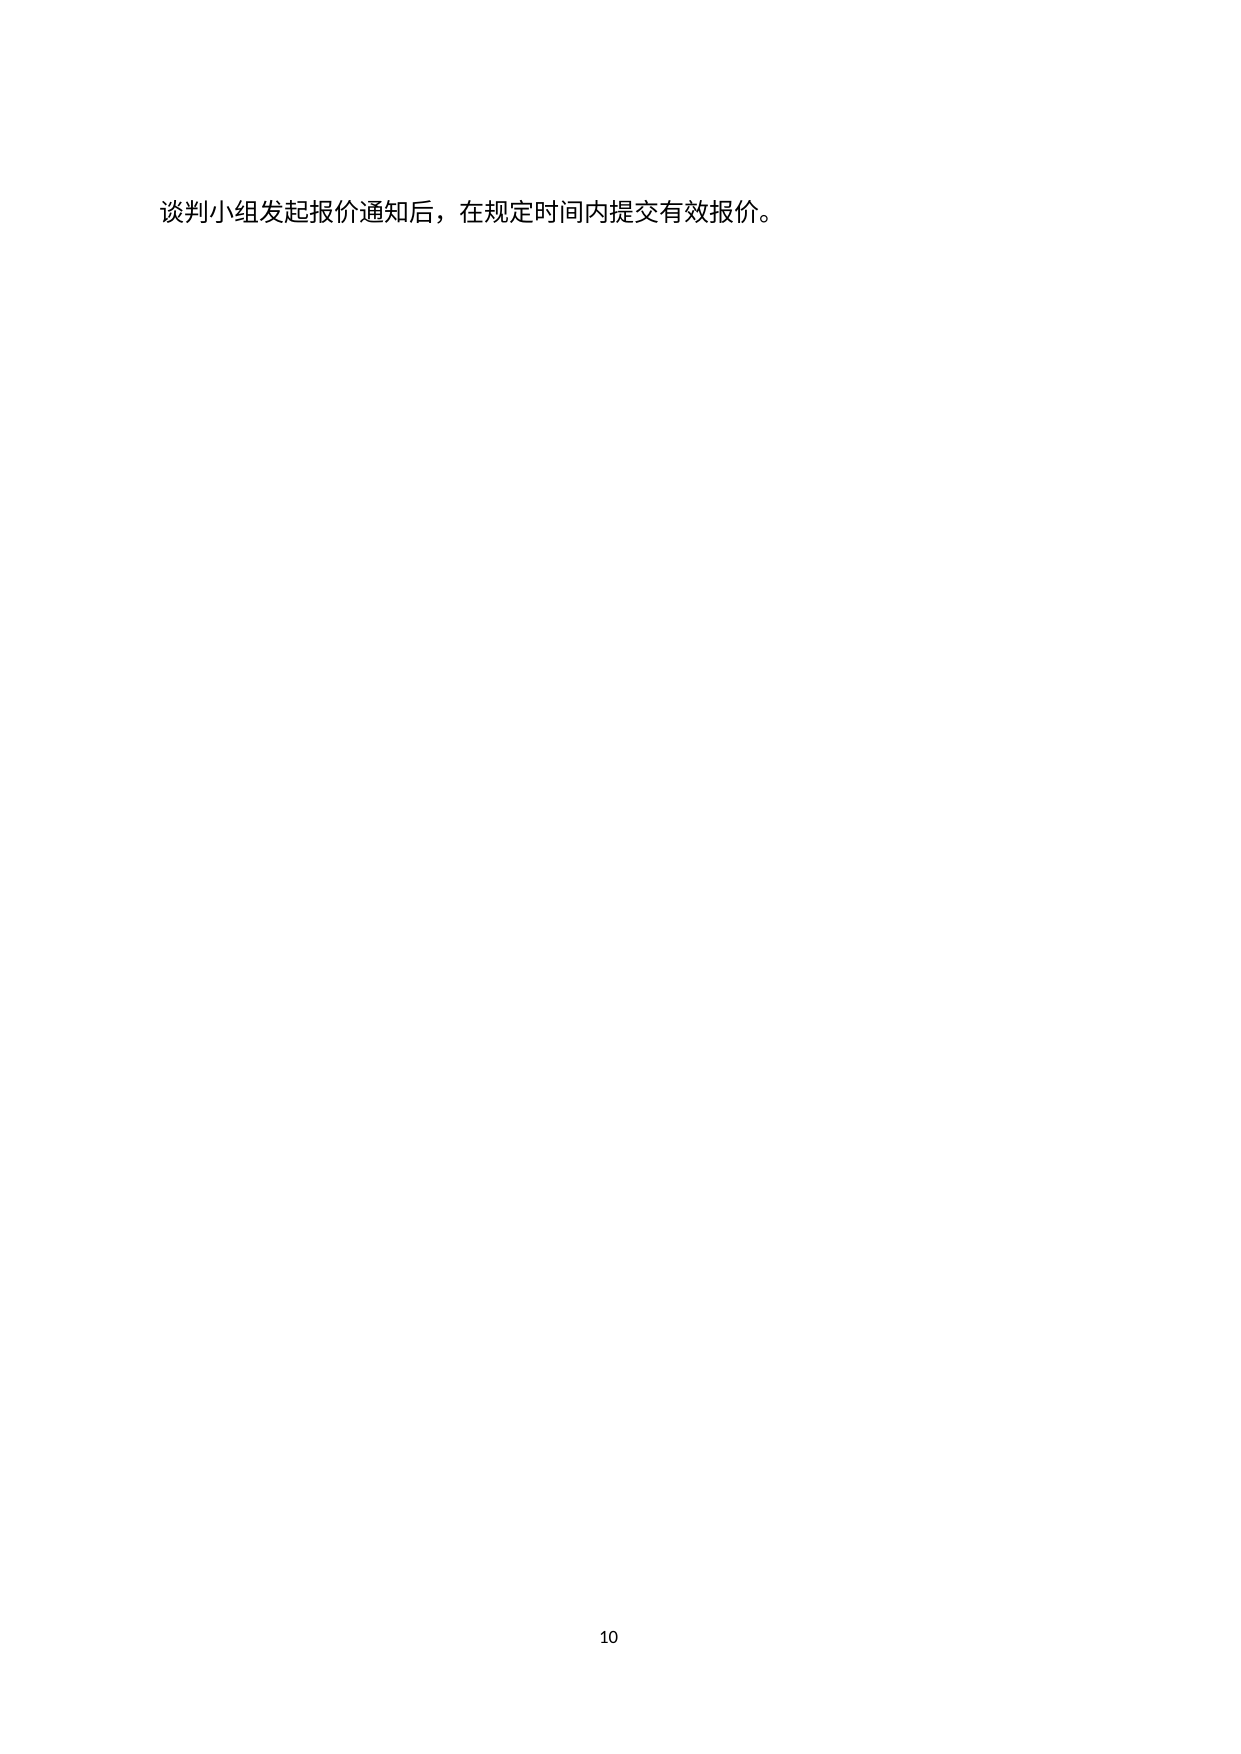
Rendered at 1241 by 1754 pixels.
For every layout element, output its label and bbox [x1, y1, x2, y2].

text [159, 178, 1081, 243]
